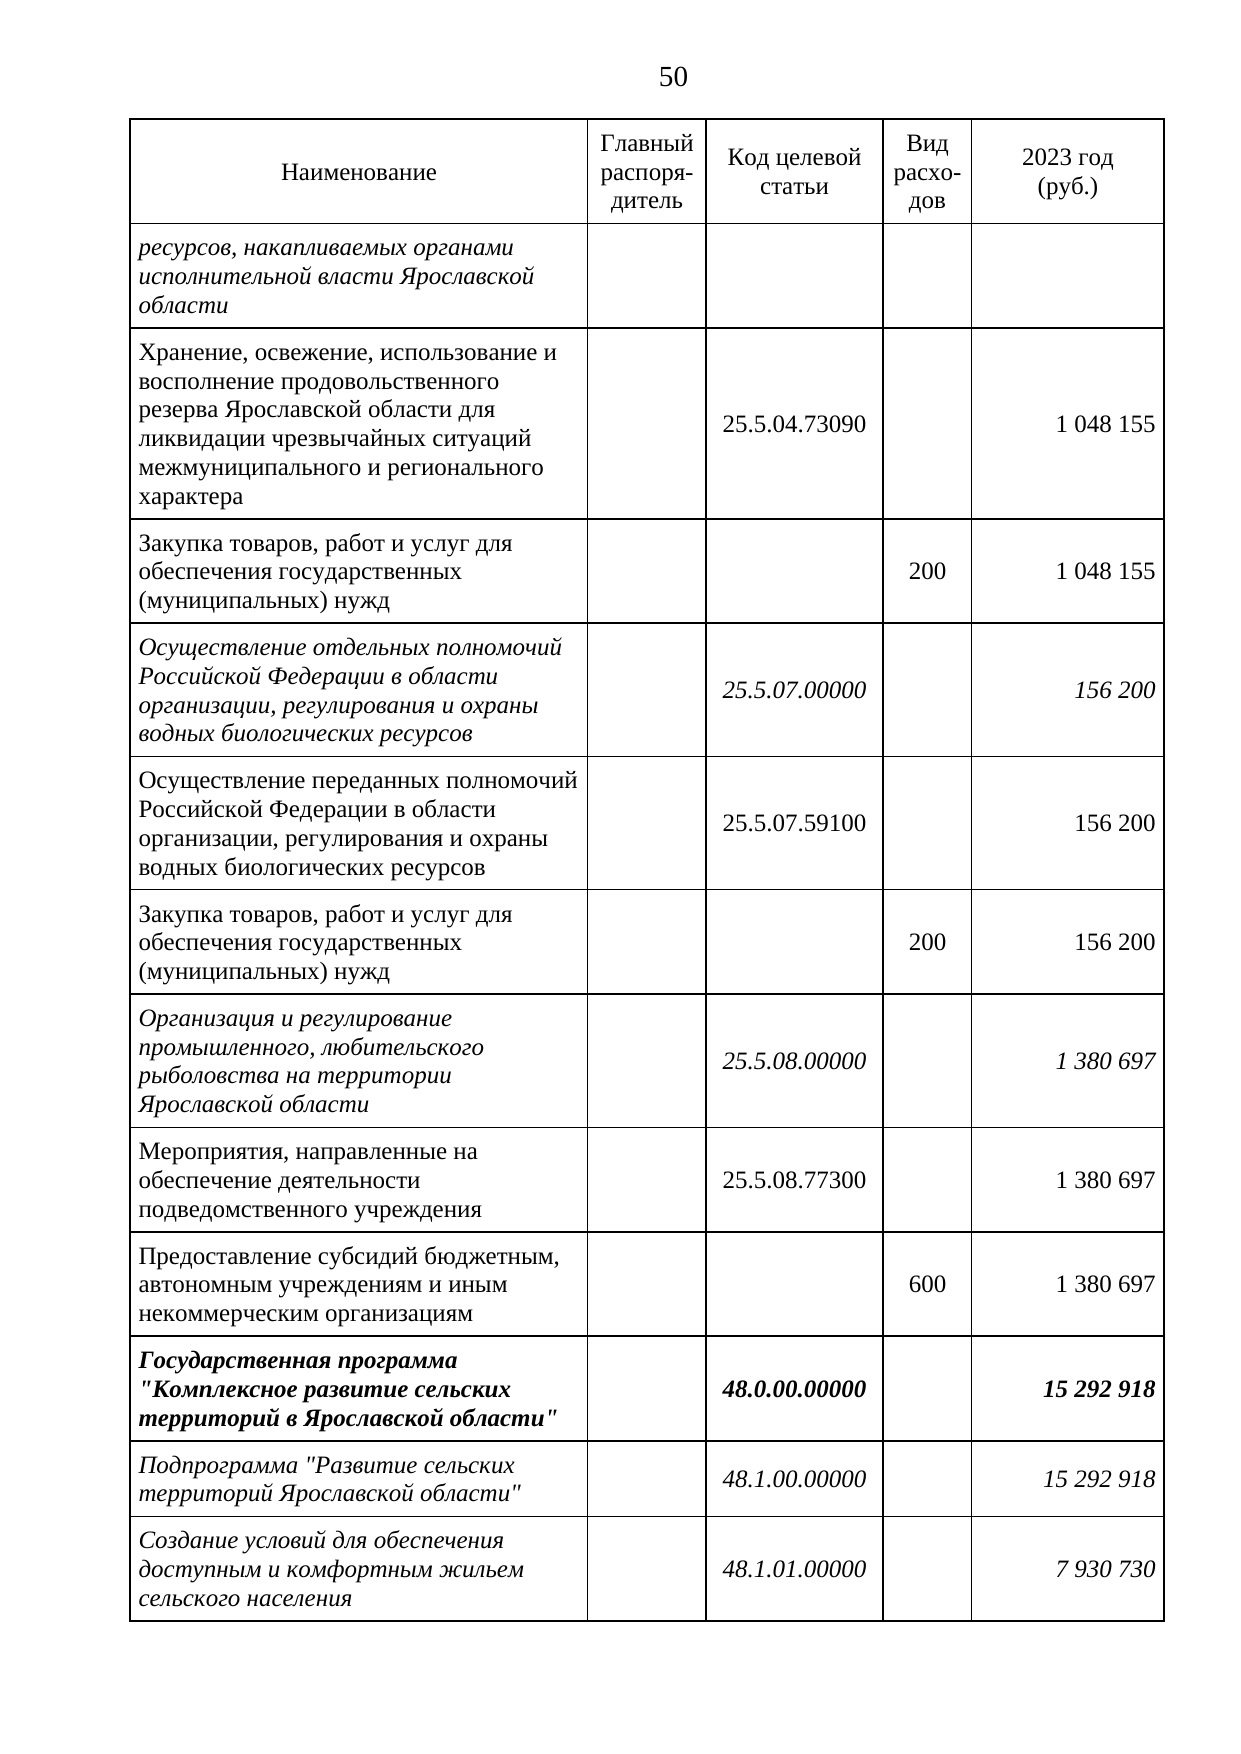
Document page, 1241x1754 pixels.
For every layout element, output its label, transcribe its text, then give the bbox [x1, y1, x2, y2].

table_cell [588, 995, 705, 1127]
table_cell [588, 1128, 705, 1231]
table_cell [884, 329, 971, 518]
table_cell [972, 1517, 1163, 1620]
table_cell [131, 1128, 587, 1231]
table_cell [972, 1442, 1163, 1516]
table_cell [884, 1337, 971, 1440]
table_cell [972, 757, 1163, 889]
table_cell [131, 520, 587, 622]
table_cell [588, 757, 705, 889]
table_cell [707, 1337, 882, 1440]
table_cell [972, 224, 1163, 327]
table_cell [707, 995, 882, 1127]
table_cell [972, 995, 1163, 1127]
table_header Главный распоря-дитель [588, 120, 705, 223]
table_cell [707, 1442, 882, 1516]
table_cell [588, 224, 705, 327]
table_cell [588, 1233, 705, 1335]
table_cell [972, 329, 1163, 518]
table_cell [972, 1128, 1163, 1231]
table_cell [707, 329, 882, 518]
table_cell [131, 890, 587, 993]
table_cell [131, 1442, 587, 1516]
table_header Наименование [131, 120, 587, 223]
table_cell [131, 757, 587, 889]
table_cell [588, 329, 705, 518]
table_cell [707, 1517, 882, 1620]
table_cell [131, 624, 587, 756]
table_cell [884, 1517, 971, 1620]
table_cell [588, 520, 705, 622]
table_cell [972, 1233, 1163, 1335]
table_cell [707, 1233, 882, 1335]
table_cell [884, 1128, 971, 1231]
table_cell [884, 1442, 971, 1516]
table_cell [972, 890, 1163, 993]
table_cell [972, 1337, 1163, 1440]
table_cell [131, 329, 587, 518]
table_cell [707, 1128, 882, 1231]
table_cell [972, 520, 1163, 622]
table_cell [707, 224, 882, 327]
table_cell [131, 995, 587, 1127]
table_header 2023 год (руб.) [972, 120, 1163, 223]
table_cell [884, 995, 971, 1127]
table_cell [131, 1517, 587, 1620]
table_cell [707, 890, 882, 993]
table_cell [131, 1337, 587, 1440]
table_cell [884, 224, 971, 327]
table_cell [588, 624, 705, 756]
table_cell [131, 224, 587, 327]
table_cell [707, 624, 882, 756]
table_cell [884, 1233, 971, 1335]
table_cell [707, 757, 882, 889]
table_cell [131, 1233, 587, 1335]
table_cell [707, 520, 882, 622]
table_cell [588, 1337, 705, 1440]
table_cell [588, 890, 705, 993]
table_header Вид расхо-дов [884, 120, 971, 223]
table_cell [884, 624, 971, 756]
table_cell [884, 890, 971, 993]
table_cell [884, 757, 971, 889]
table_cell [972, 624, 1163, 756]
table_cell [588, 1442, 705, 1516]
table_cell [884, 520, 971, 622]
table_header Код целевой статьи [707, 120, 882, 223]
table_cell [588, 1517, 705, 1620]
